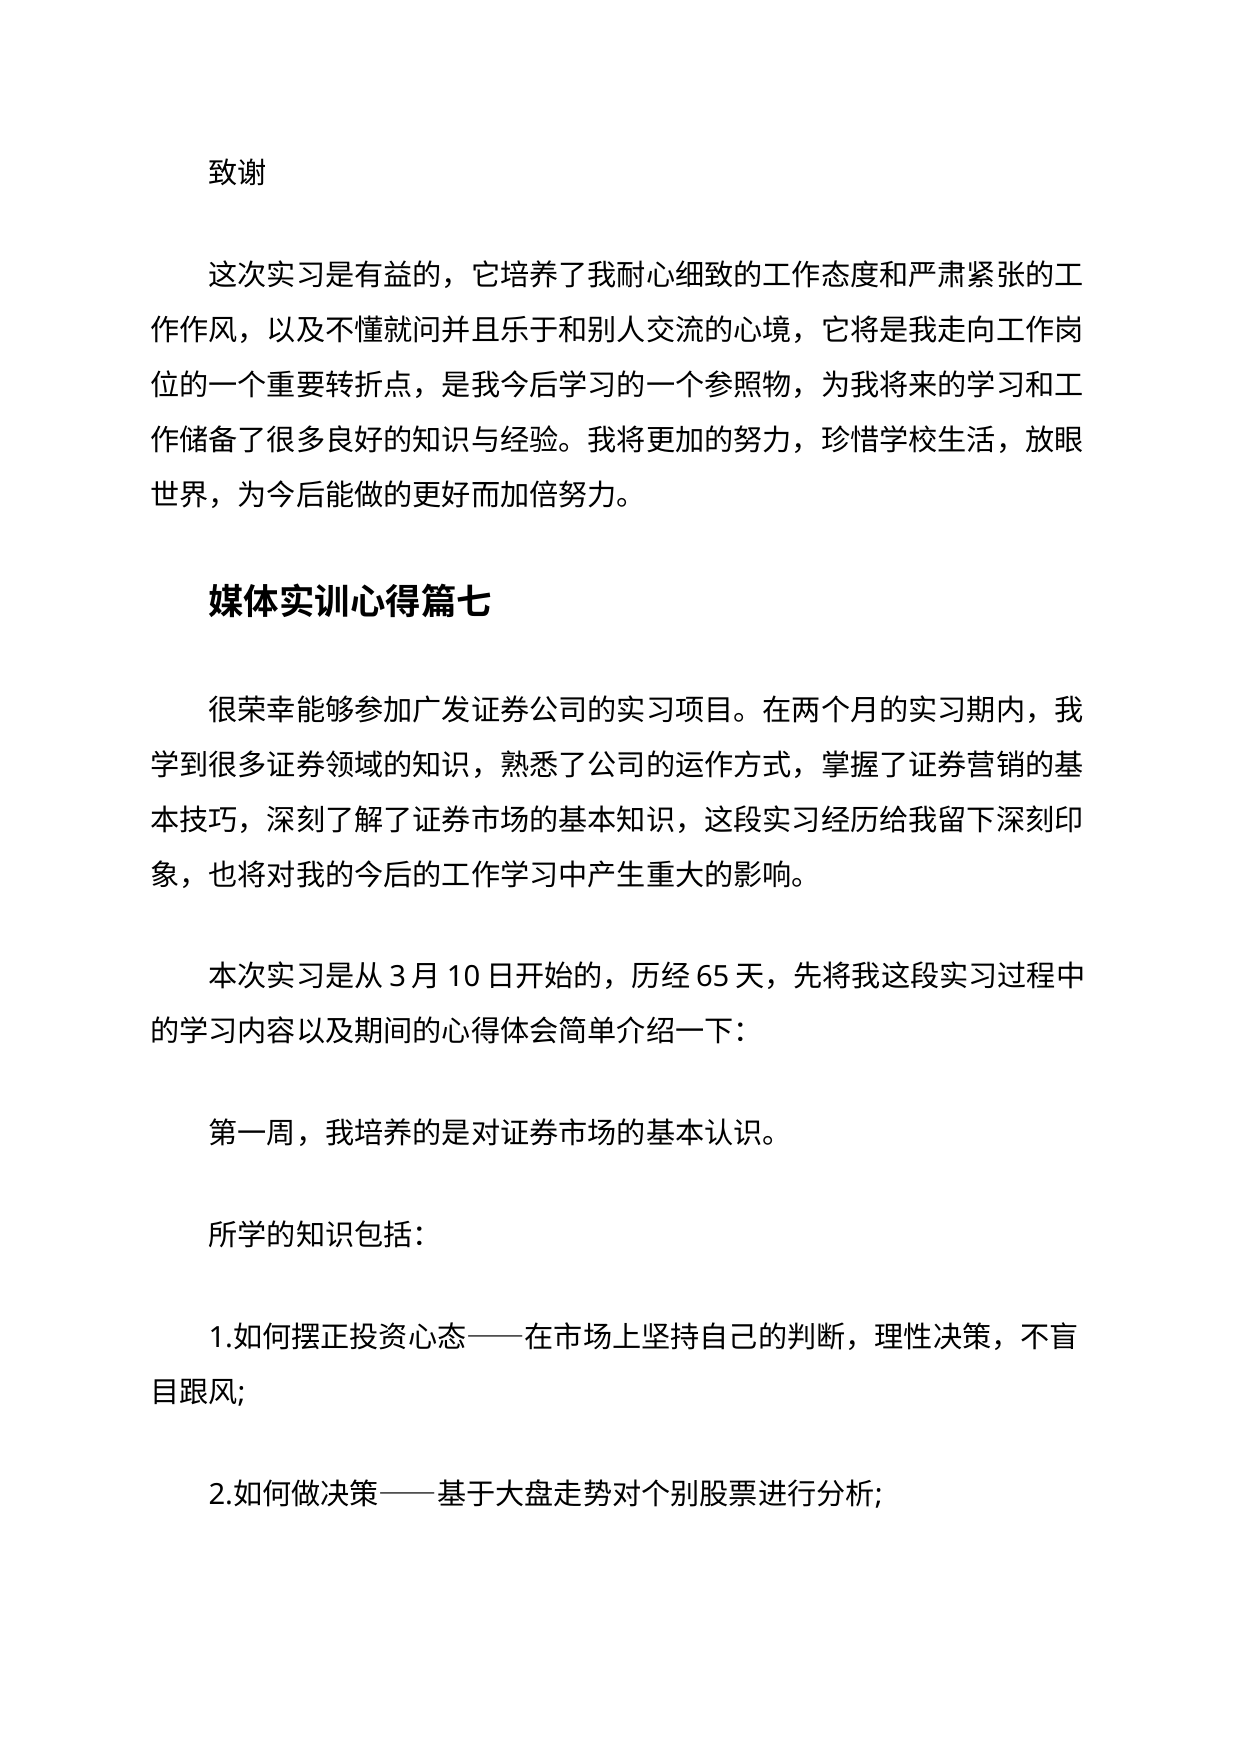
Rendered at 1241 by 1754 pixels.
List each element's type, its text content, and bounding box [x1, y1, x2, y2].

text 1.如何摆正投资心态——在市场上坚持自己的判断，理性决策，不盲目跟风; [150, 1313, 1090, 1411]
text 本次实习是从3月10日开始的，历经65天，先将我这段实习过程中的学习内容以及期间的心得体会简单介绍一下： [150, 953, 1090, 1050]
text 致谢 [150, 150, 1090, 192]
text 很荣幸能够参加广发证券公司的实习项目。在两个月的实习期内，我学到很多证券领域的知识，熟悉了公司的运作方式，掌握了证券营销的基本技巧，深刻了解了证券市场的基本知识，这段实习经历给我留下深刻印象，也将对我的今后的工作学习中产生重大的影响。 [150, 687, 1090, 893]
text 这次实习是有益的，它培养了我耐心细致的工作态度和严肃紧张的工作作风，以及不懂就问并且乐于和别人交流的心境，它将是我走向工作岗位的一个重要转折点，是我今后学习的一个参照物，为我将来的学习和工作储备了很多良好的知识与经验。我将更加的努力，珍惜学校生活，放眼世界，为今后能做的更好而加倍努力。 [150, 252, 1090, 514]
text 第一周，我培养的是对证券市场的基本认识。 [150, 1110, 1090, 1152]
text 媒体实训心得篇七 [150, 573, 1090, 624]
text 2.如何做决策——基于大盘走势对个别股票进行分析; [150, 1470, 1090, 1513]
text 所学的知识包括： [150, 1212, 1090, 1254]
